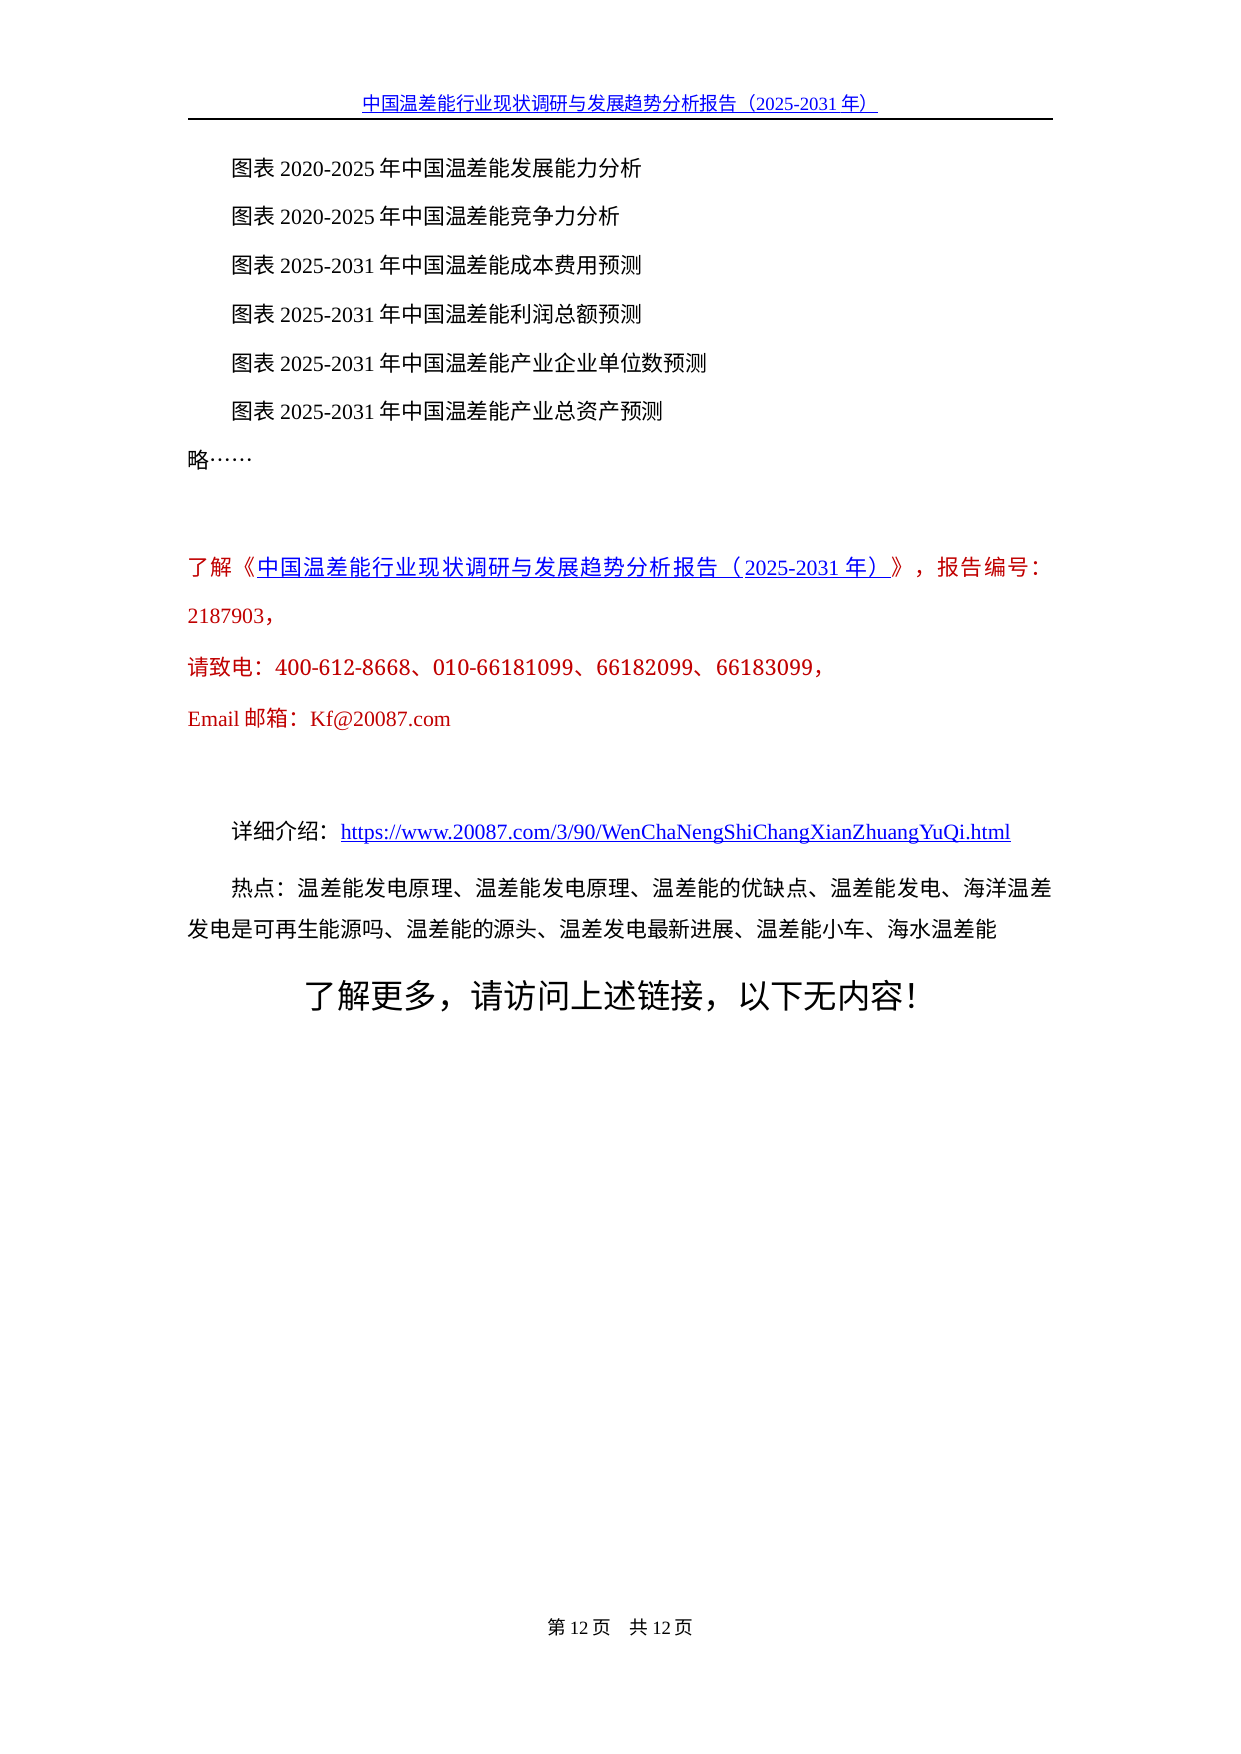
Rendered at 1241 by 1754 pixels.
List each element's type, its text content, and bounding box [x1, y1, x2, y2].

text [187, 150, 1053, 475]
text 请致电：400-612-8668、010-66181099、66182099、66183099， [187, 649, 1053, 682]
text Email邮箱：Kf@20087.com [187, 701, 1053, 733]
title 了解更多，请访问上述链接，以下无内容！ [187, 961, 1053, 1026]
text 了解《中国温差能行业现状调研与发展趋势分析报告（2025-2031年）》，报告编号：2187903， [187, 549, 1053, 630]
text 热点：温差能发电原理、温差能发电原理、温差能的优缺点、温差能发电、海洋温差发电是可再生能源吗、温差能的源头、温差发电最新进展、温差能小车、海水温差能 [187, 871, 1053, 944]
text 详细介绍：https://www.20087.com/3/90/WenChaNengShiChangXianZhuangYuQi.html [187, 814, 1053, 846]
